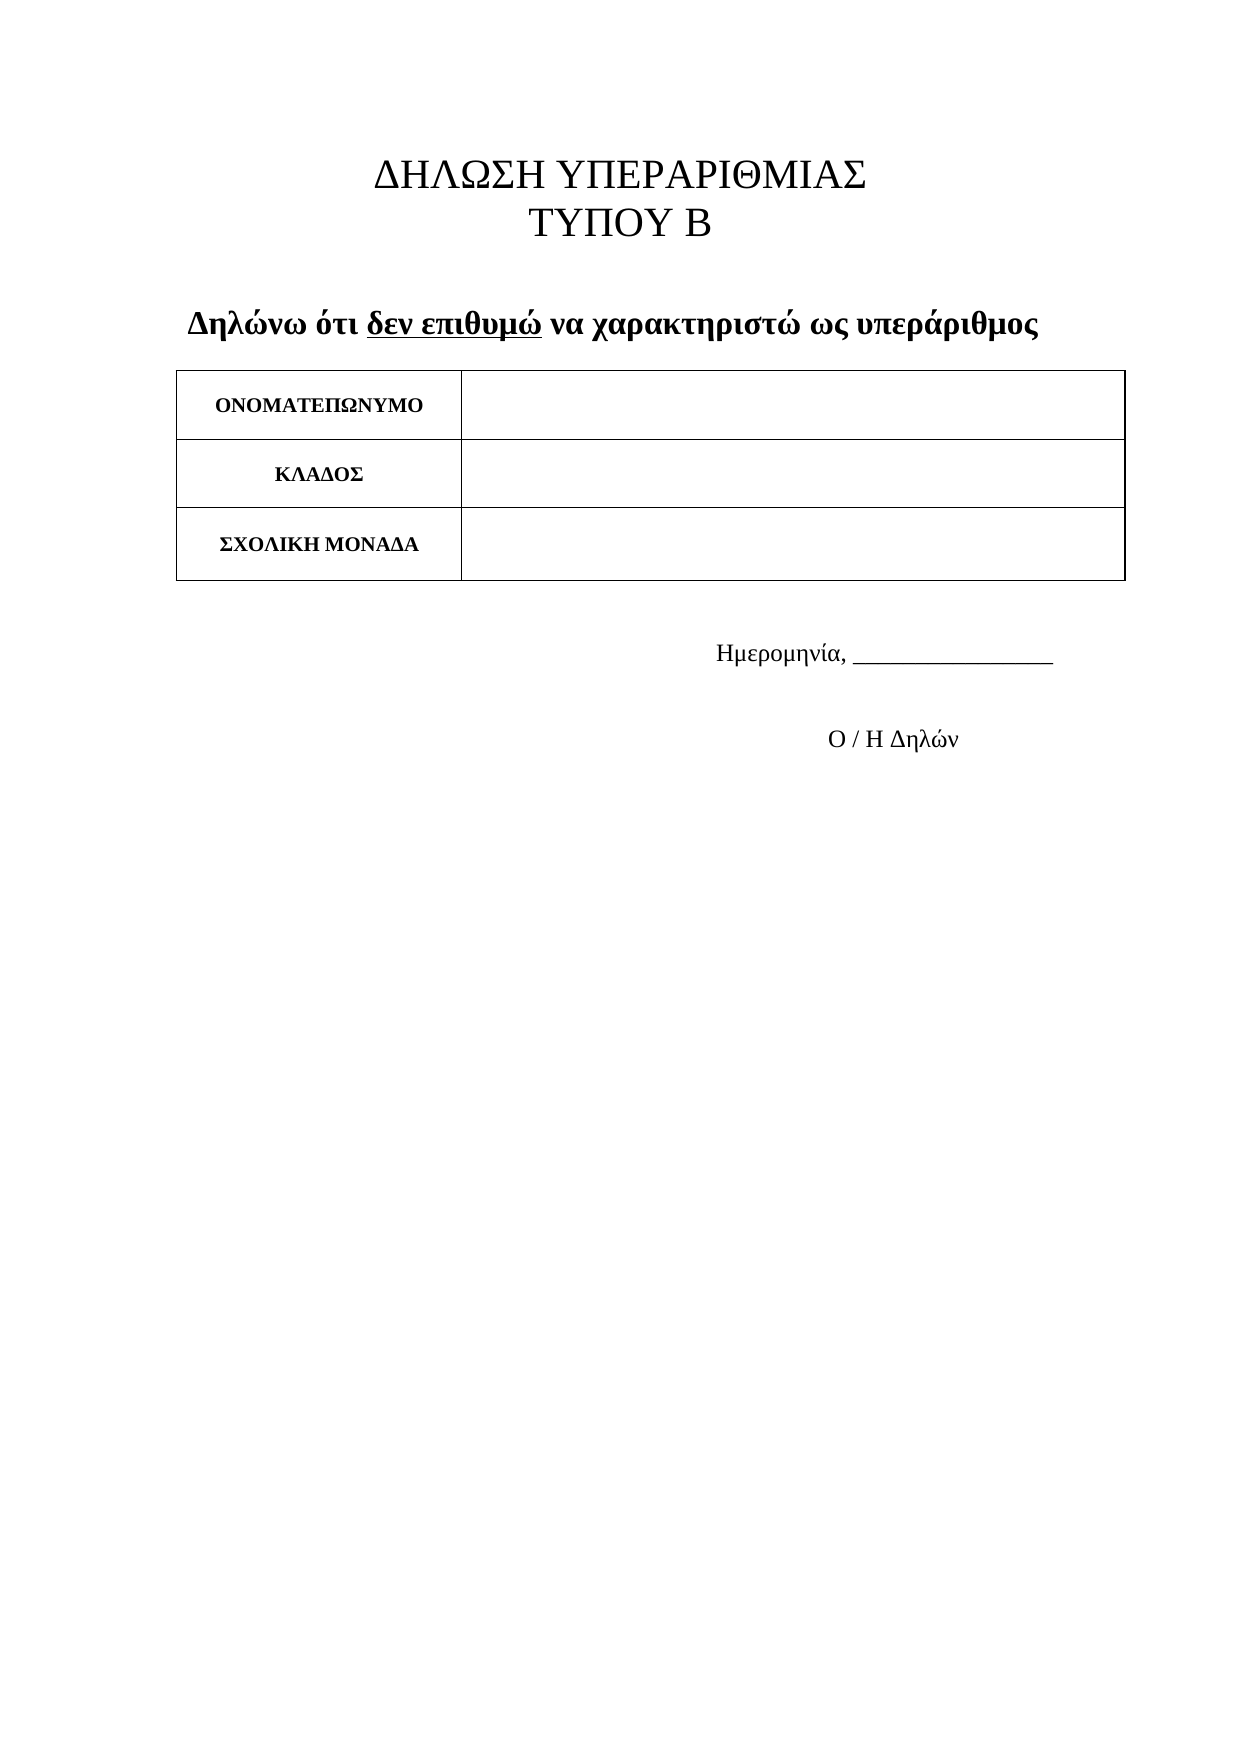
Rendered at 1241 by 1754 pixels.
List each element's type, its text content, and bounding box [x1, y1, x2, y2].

text Δηλώνω ότι δεν επιθυμώ να χαρακτηριστώ ως υπεράριθμος [187, 303, 1053, 342]
text Ο / Η Δηλών [187, 724, 1053, 753]
table_cell [462, 440, 1124, 507]
text ΔΗΛΩΣΗ ΥΠΕΡΑΡΙΘΜΙΑΣ [187, 150, 1053, 198]
table_header [462, 371, 1124, 439]
text Ημερομηνία, ________________ [187, 638, 1053, 667]
table_cell ΣΧΟΛΙΚΗ ΜΟΝΑΔΑ [177, 508, 461, 579]
table_cell [462, 508, 1124, 579]
table_header ΟΝΟΜΑΤΕΠΩΝΥΜΟ [177, 371, 461, 439]
table_cell ΚΛΑΔΟΣ [177, 440, 461, 507]
text ΤΥΠΟΥ Β [187, 198, 1053, 246]
